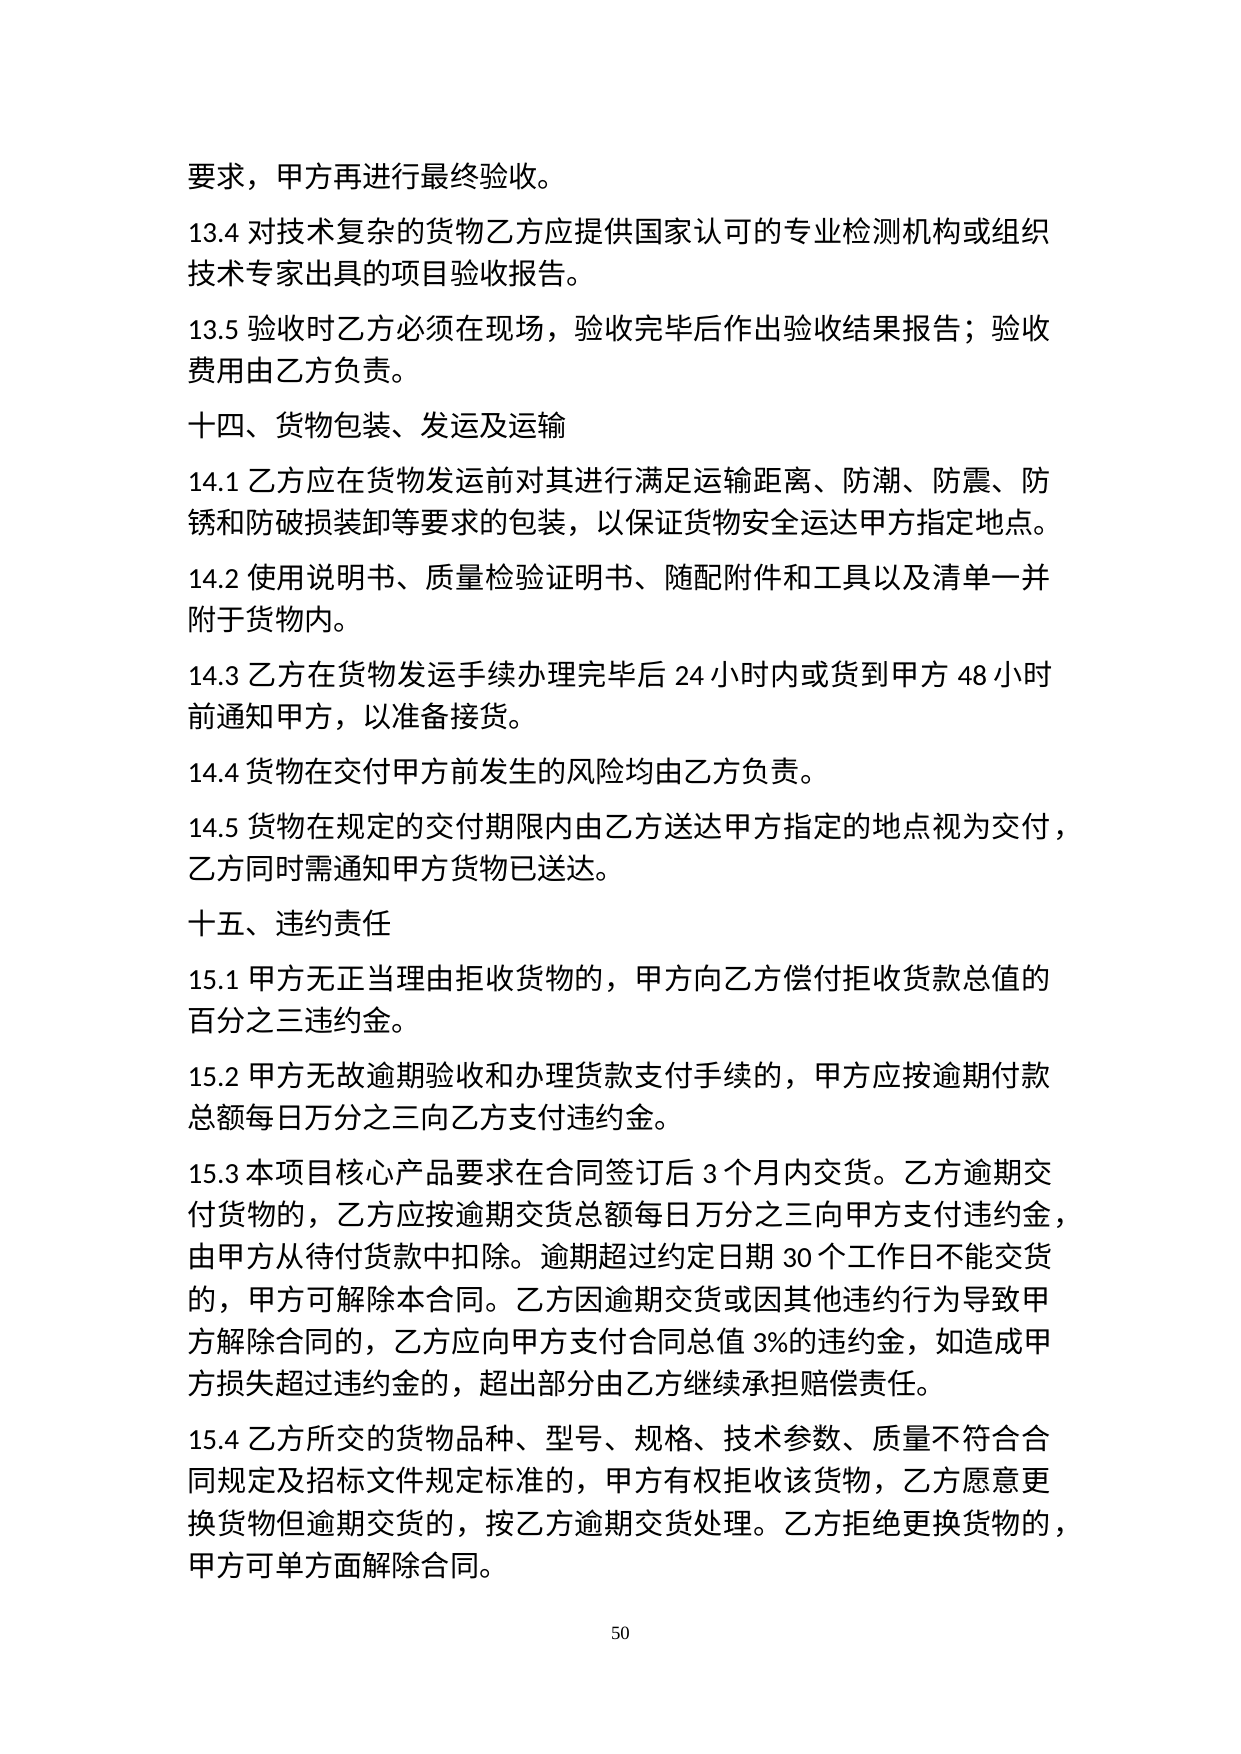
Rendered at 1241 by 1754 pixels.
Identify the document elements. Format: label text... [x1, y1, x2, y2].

text 15.2 甲方无故逾期验收和办理货款支付手续的，甲方应按逾期付款总额每日万分之三向乙方支付违约金。 [187, 1052, 1053, 1137]
text 十五、违约责任 [187, 900, 1053, 943]
text 14.1 乙方应在货物发运前对其进行满足运输距离、防潮、防震、防锈和防破损装卸等要求的包装，以保证货物安全运达甲方指定地点。 [187, 457, 1053, 542]
text 15.3本项目核心产品要求在合同签订后3个月内交货。乙方逾期交付货物的，乙方应按逾期交货总额每日万分之三向甲方支付违约金，由甲方从待付货款中扣除。逾期超过约定日期30个工作日不能交货的，甲方可解除本合同。乙方因逾期交货或因其他违约行为导致甲方解除合同的，乙方应向甲方支付合同总值3%的违约金，如造成甲方损失超过违约金的，超出部分由乙方继续承担赔偿责任。 [187, 1149, 1053, 1403]
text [187, 153, 1053, 196]
text 14.5 货物在规定的交付期限内由乙方送达甲方指定的地点视为交付，乙方同时需通知甲方货物已送达。 [187, 803, 1053, 888]
text 14.4 货物在交付甲方前发生的风险均由乙方负责。 [187, 748, 1053, 791]
text 十四、货物包装、发运及运输 [187, 402, 1053, 445]
text 13.4 对技术复杂的货物乙方应提供国家认可的专业检测机构或组织技术专家出具的项目验收报告。 [187, 208, 1053, 293]
text 14.3 乙方在货物发运手续办理完毕后24小时内或货到甲方48小时前通知甲方，以准备接货。 [187, 651, 1053, 736]
text 13.5 验收时乙方必须在现场，验收完毕后作出验收结果报告；验收费用由乙方负责。 [187, 305, 1053, 390]
text 15.1 甲方无正当理由拒收货物的，甲方向乙方偿付拒收货款总值的百分之三违约金。 [187, 955, 1053, 1040]
text 14.2 使用说明书、质量检验证明书、随配附件和工具以及清单一并附于货物内。 [187, 554, 1053, 639]
text 15.4 乙方所交的货物品种、型号、规格、技术参数、质量不符合合同规定及招标文件规定标准的，甲方有权拒收该货物，乙方愿意更换货物但逾期交货的，按乙方逾期交货处理。乙方拒绝更换货物的，甲方可单方面解除合同。 [187, 1416, 1053, 1585]
